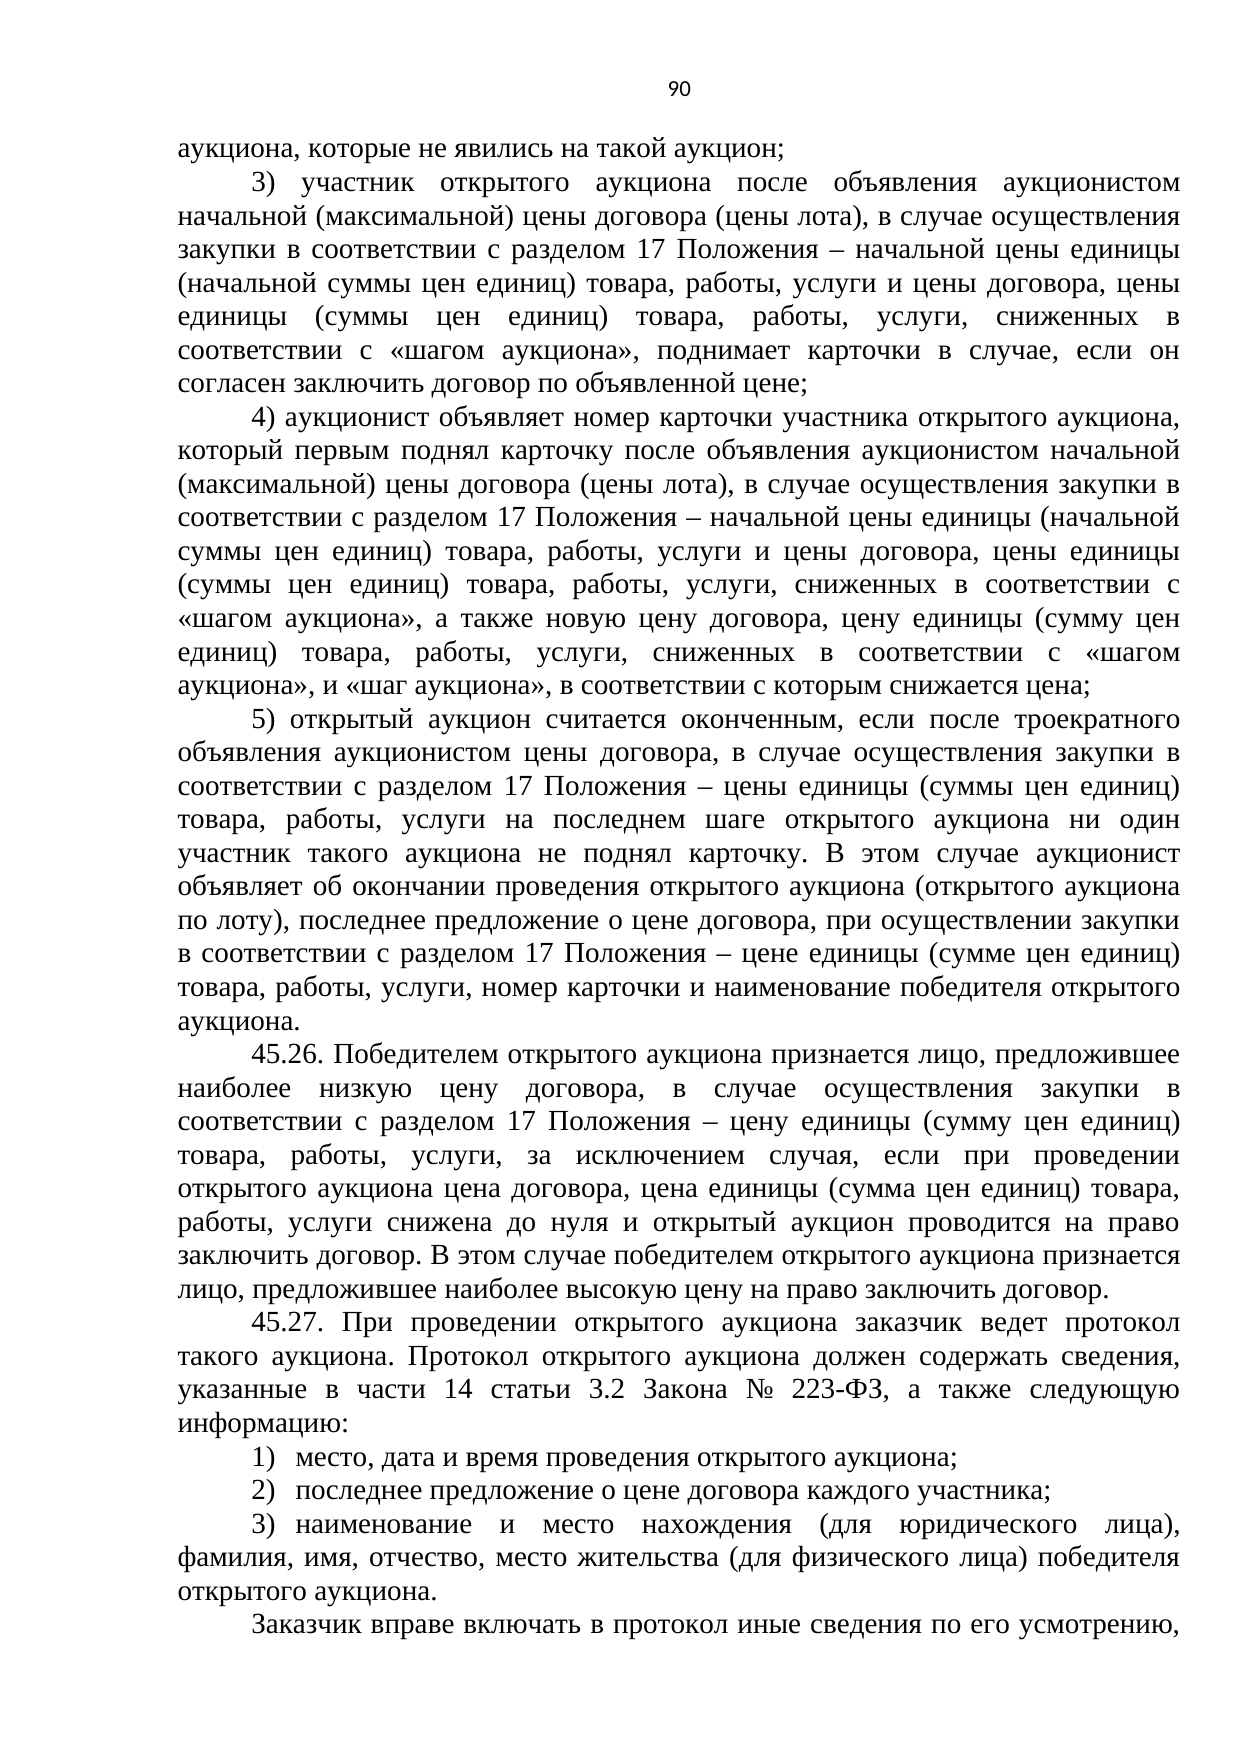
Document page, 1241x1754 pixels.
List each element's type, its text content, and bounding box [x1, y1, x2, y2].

list наименование и место нахождения (для юридического лица), фамилия, имя, отчество, место жительства (для физического лица) победителя открытого аукциона. [177, 1506, 1181, 1606]
text 45.26. Победителем открытого аукциона признается лицо, предложившее наиболее низкую цену договора, в случае осуществления закупки в соответствии с разделом 17 Положения – цену единицы (сумму цен единиц) товара, работы, услуги, за исключением случая, если при проведении открытого аукциона цена договора, цена единицы (сумма цен единиц) товара, работы, услуги снижена до нуля и открытый аукцион проводится на право заключить договор. В этом случае победителем открытого аукциона признается лицо, предложившее наиболее высокую цену на право заключить договор. [177, 1036, 1181, 1304]
text 4) аукционист объявляет номер карточки участника открытого аукциона, который первым поднял карточку после объявления аукционистом начальной (максимальной) цены договора (цены лота), в случае осуществления закупки в соответствии с разделом 17 Положения – начальной цены единицы (начальной суммы цен единиц) товара, работы, услуги и цены договора, цены единицы (суммы цен единиц) товара, работы, услуги, сниженных в соответствии с «шагом аукциона», а также новую цену договора, цену единицы (сумму цен единиц) товара, работы, услуги, сниженных в соответствии с «шагом аукциона», и «шаг аукциона», в соответствии с которым снижается цена; [177, 399, 1181, 701]
text 3) участник открытого аукциона после объявления аукционистом начальной (максимальной) цены договора (цены лота), в случае осуществления закупки в соответствии с разделом 17 Положения – начальной цены единицы (начальной суммы цен единиц) товара, работы, услуги и цены договора, цены единицы (суммы цен единиц) товара, работы, услуги, сниженных в соответствии с «шагом аукциона», поднимает карточки в случае, если он согласен заключить договор по объявленной цене; [177, 164, 1181, 399]
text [177, 131, 1181, 164]
list последнее предложение о цене договора каждого участника; [177, 1472, 1181, 1506]
text 45.27. При проведении открытого аукциона заказчик ведет протокол такого аукциона. Протокол открытого аукциона должен содержать сведения, указанные в части 14 статьи 3.2 Закона № 223-ФЗ, а также следующую информацию: [177, 1304, 1181, 1439]
list место, дата и время проведения открытого аукциона; [177, 1439, 1181, 1472]
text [177, 1606, 1181, 1640]
text 5) открытый аукцион считается оконченным, если после троекратного объявления аукционистом цены договора, в случае осуществления закупки в соответствии с разделом 17 Положения – цены единицы (суммы цен единиц) товара, работы, услуги на последнем шаге открытого аукциона ни один участник такого аукциона не поднял карточку. В этом случае аукционист объявляет об окончании проведения открытого аукциона (открытого аукциона по лоту), последнее предложение о цене договора, при осуществлении закупки в соответствии с разделом 17 Положения – цене единицы (сумме цен единиц) товара, работы, услуги, номер карточки и наименование победителя открытого аукциона. [177, 701, 1181, 1036]
